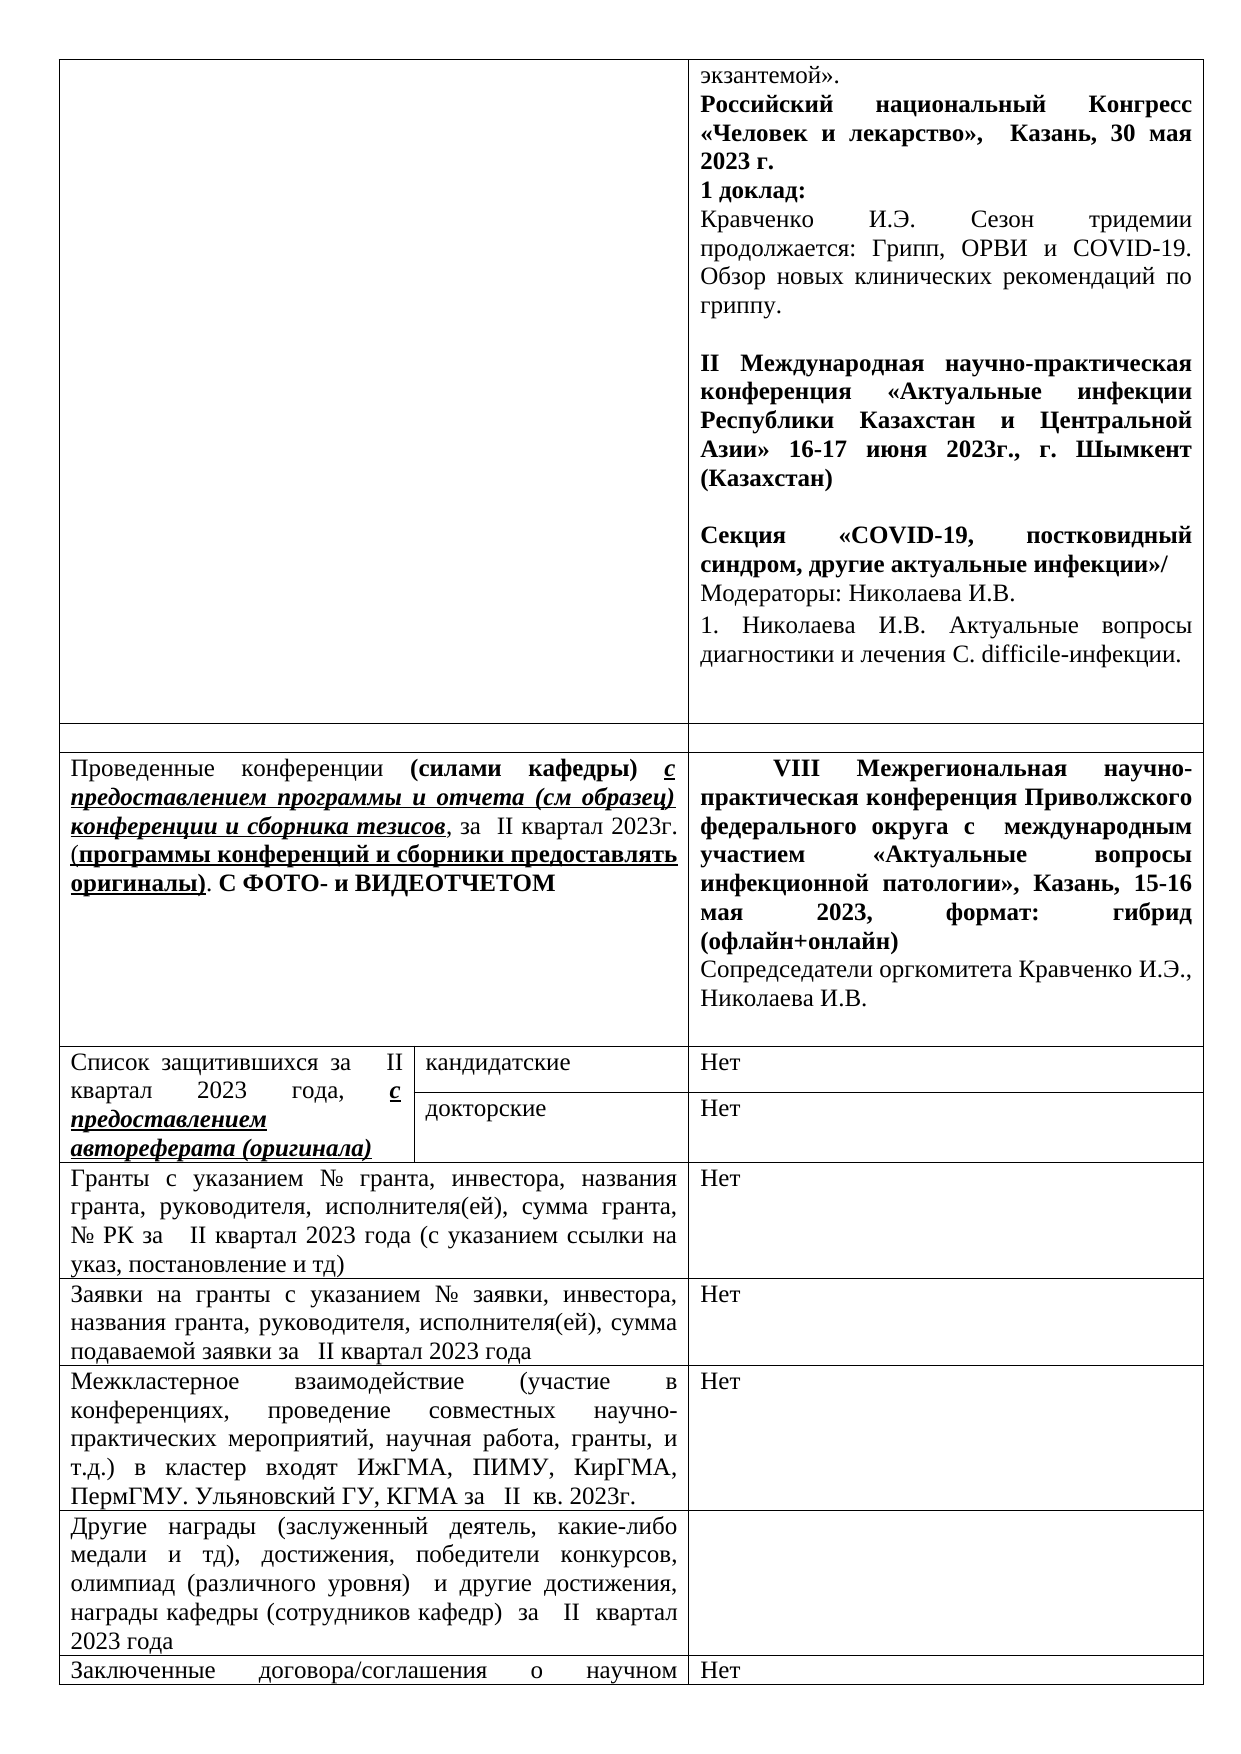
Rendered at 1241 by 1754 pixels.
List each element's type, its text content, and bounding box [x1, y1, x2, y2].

table_cell Нет [689, 1047, 1203, 1092]
table_cell Другие награды (заслуженный деятель, какие-либо медали и тд), достижения, победители конкурсов, олимпиад (различного уровня) и другие достижения, награды кафедры (сотрудников кафедр) за II квартал 2023 года [60, 1511, 688, 1654]
table_cell Межкластерное взаимодействие (участие в конференциях, проведение совместных научно-практических мероприятий, научная работа, гранты, и т.д.) в кластер входят ИжГМА, ПИМУ, КирГМА, ПермГМУ. Ульяновский ГУ, КГМА за II кв. 2023г. [60, 1366, 688, 1510]
table_cell VIII Межрегиональная научно-практическая конференция Приволжского федерального округа c международным участием «Актуальные вопросы инфекционной патологии», Казань, 15-16 мая 2023, формат: гибрид (офлайн+онлайн) Сопредседатели оргкомитета Кравченко И.Э., Николаева И.В. [689, 753, 1203, 1046]
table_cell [60, 60, 688, 722]
table_cell Заявки на гранты с указанием № заявки, инвестора, названия гранта, руководителя, исполнителя(ей), сумма подаваемой заявки за II квартал 2023 года [60, 1279, 688, 1365]
table_cell Проведенные конференции (силами кафедры) с предоставлением программы и отчета (см образец) конференции и сборника тезисов, за II квартал 2023г. (программы конференций и сборники предоставлять оригиналы). С ФОТО- и ВИДЕОТЧЕТОМ [60, 753, 688, 1046]
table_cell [60, 1656, 688, 1684]
table_cell [689, 724, 1203, 752]
table_cell Нет [689, 1656, 1203, 1684]
table_cell Гранты с указанием № гранта, инвестора, названия гранта, руководителя, исполнителя(ей), сумма гранта, № РК за II квартал 2023 года (с указанием ссылки на указ, постановление и тд) [60, 1163, 688, 1278]
table_cell [60, 724, 688, 752]
table_cell Нет [689, 1366, 1203, 1510]
table_cell Нет [689, 1093, 1203, 1162]
table_cell докторские [415, 1093, 688, 1162]
table_cell Нет [689, 1163, 1203, 1278]
table_cell [689, 1511, 1203, 1654]
table_cell Нет [689, 1279, 1203, 1365]
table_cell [689, 60, 1203, 722]
table_cell Список защитившихся за II квартал 2023 года, с предоставлением автореферата (оригинала) [60, 1047, 414, 1162]
table_cell кандидатские [415, 1047, 688, 1092]
